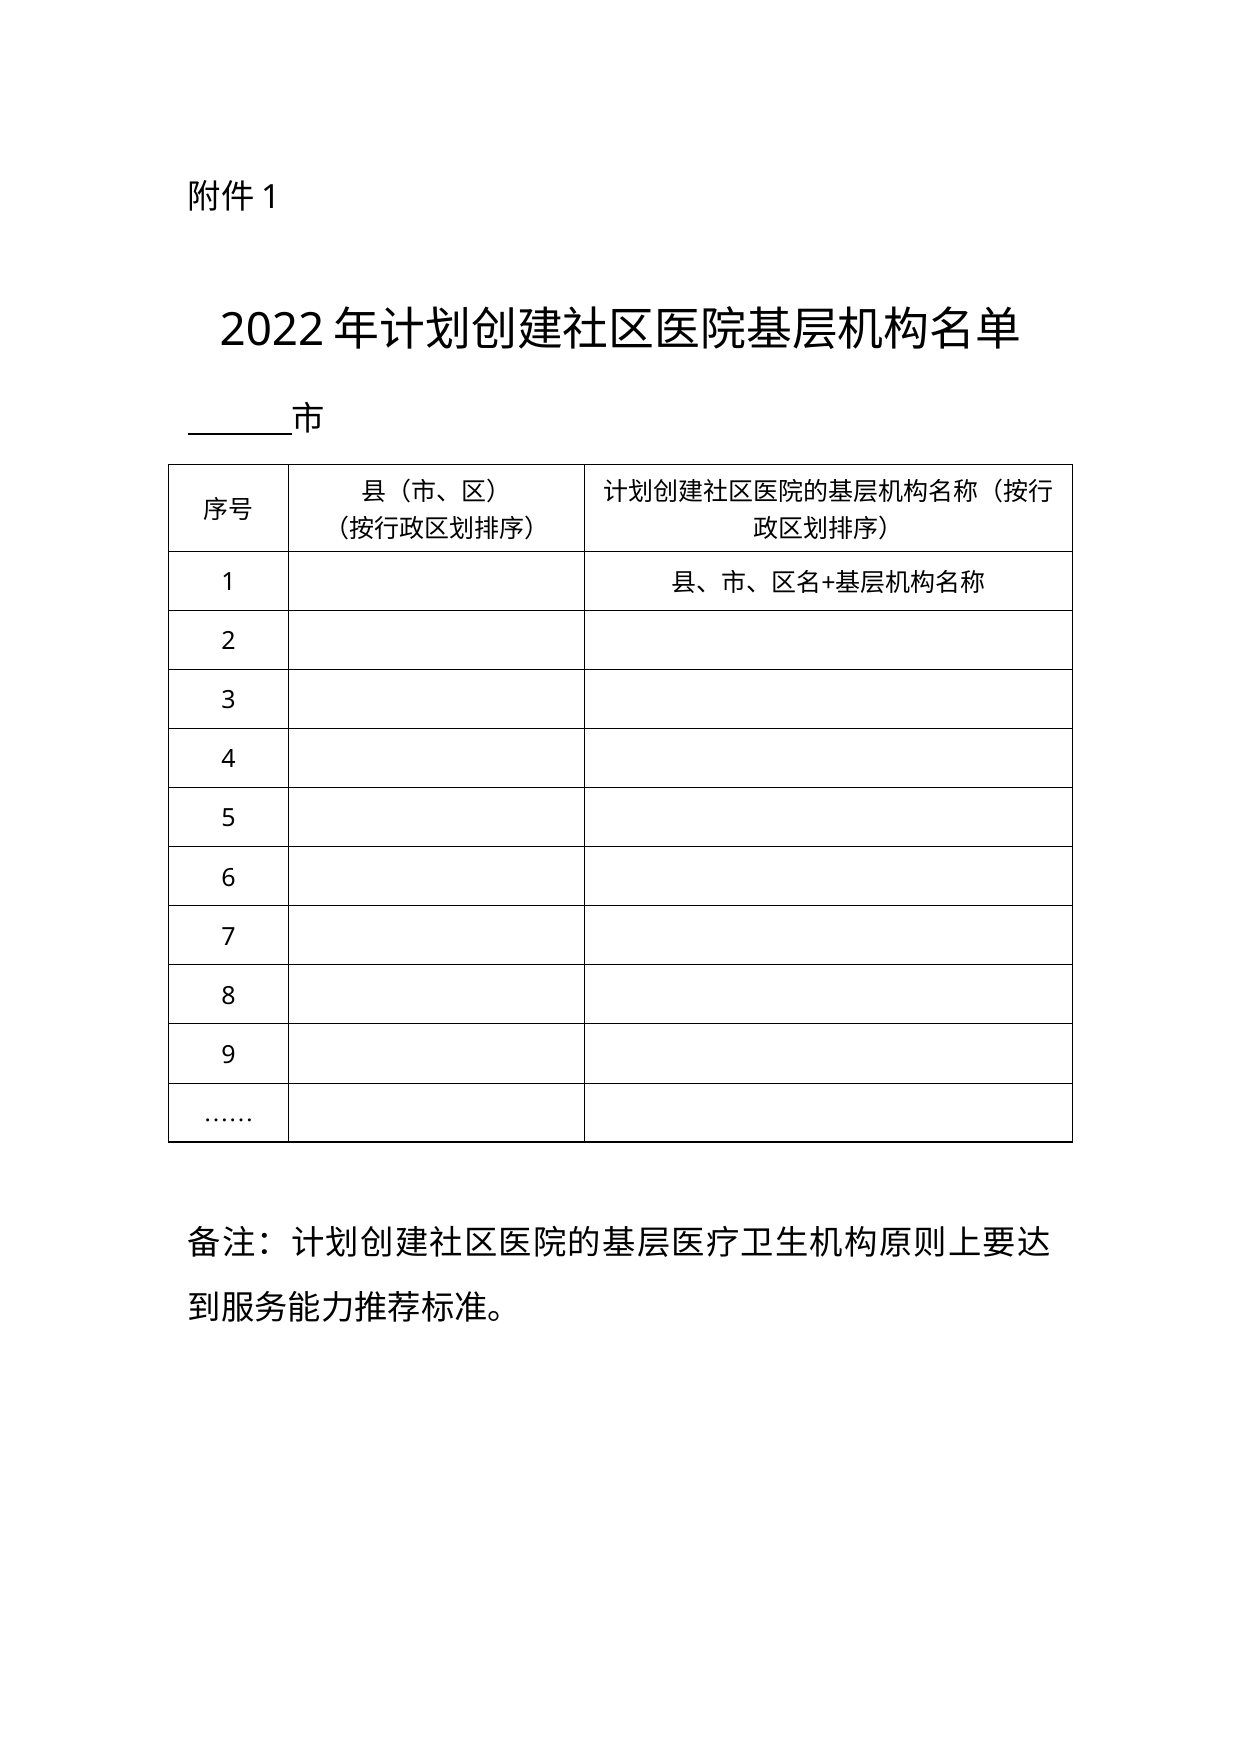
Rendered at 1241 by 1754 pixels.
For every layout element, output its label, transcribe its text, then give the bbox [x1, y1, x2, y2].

table_cell 1 [169, 552, 288, 610]
table_cell [289, 1024, 584, 1082]
text 备注：计划创建社区医院的基层医疗卫生机构原则上要达到服务能力推荐标准。 [187, 1207, 1053, 1337]
table_header 计划创建社区医院的基层机构名称（按行政区划排序） [585, 465, 1072, 551]
table_cell [585, 788, 1072, 846]
table_cell [585, 906, 1072, 964]
table_cell 县、市、区名+基层机构名称 [585, 552, 1072, 610]
table_cell 2 [169, 611, 288, 669]
table_cell [585, 729, 1072, 787]
table_cell [289, 552, 584, 610]
table_header 序号 [169, 465, 288, 551]
table_cell [289, 611, 584, 669]
table_cell [289, 1084, 584, 1141]
table_cell [585, 847, 1072, 905]
table_cell [585, 611, 1072, 669]
table_cell [585, 1024, 1072, 1082]
table_cell [585, 965, 1072, 1023]
table_cell 4 [169, 729, 288, 787]
table_cell …… [169, 1084, 288, 1141]
table_header 县（市、区） （按行政区划排序） [289, 465, 584, 551]
table_cell 6 [169, 847, 288, 905]
table_cell [585, 670, 1072, 728]
table_cell [289, 906, 584, 964]
text 附件1 [187, 162, 1053, 227]
table_cell 8 [169, 965, 288, 1023]
table_cell [585, 1084, 1072, 1141]
table_cell [289, 847, 584, 905]
table_cell 7 [169, 906, 288, 964]
text 2022年计划创建社区医院基层机构名单 [187, 292, 1053, 358]
table_cell [289, 788, 584, 846]
table_cell 9 [169, 1024, 288, 1082]
table_cell 5 [169, 788, 288, 846]
table_cell [289, 670, 584, 728]
table_cell 3 [169, 670, 288, 728]
table_cell [289, 729, 584, 787]
text 市 [187, 392, 1053, 440]
table_cell [289, 965, 584, 1023]
